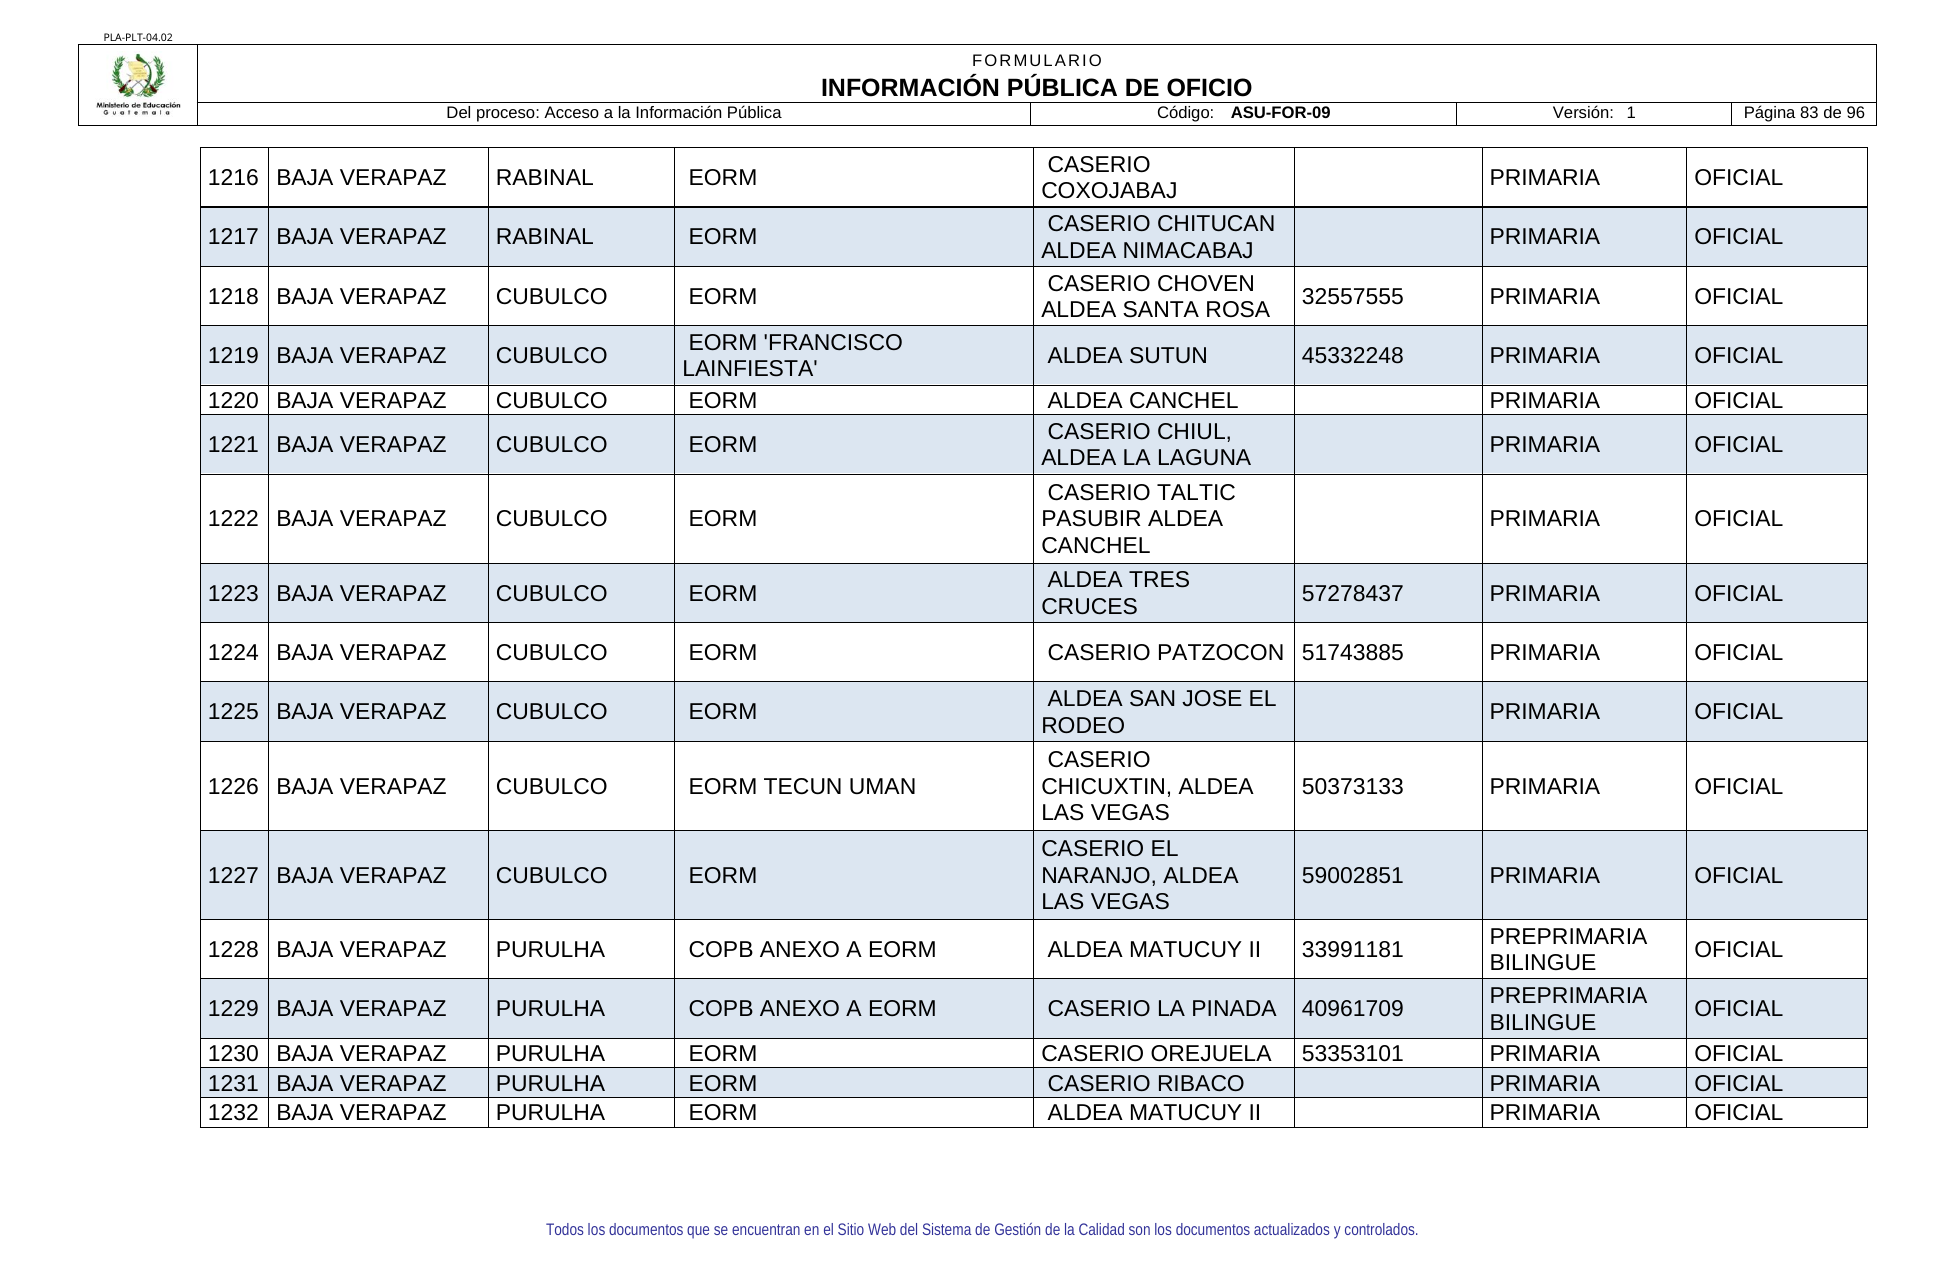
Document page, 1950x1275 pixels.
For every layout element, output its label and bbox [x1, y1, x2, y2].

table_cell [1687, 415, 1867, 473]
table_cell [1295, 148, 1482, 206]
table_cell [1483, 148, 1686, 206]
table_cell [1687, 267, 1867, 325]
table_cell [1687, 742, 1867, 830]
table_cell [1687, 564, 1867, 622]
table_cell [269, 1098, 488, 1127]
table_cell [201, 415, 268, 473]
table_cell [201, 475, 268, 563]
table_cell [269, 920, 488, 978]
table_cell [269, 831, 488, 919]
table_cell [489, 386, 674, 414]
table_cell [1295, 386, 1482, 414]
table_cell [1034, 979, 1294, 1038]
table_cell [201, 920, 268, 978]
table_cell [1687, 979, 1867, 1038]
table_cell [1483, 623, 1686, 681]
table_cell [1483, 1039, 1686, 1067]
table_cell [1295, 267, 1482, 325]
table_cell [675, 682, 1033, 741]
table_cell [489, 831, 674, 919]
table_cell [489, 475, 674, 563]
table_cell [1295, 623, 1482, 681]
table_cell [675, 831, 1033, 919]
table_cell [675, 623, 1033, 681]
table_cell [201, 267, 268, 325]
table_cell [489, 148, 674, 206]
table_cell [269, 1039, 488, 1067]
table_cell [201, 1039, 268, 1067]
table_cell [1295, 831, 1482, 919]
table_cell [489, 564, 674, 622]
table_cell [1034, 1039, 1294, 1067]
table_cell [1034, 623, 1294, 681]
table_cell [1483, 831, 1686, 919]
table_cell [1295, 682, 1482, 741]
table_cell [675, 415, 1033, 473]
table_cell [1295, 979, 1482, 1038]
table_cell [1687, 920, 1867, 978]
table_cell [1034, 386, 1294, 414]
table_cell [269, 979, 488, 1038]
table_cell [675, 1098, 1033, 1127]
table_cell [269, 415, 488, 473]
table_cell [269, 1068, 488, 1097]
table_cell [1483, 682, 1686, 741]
picture [95, 51, 181, 117]
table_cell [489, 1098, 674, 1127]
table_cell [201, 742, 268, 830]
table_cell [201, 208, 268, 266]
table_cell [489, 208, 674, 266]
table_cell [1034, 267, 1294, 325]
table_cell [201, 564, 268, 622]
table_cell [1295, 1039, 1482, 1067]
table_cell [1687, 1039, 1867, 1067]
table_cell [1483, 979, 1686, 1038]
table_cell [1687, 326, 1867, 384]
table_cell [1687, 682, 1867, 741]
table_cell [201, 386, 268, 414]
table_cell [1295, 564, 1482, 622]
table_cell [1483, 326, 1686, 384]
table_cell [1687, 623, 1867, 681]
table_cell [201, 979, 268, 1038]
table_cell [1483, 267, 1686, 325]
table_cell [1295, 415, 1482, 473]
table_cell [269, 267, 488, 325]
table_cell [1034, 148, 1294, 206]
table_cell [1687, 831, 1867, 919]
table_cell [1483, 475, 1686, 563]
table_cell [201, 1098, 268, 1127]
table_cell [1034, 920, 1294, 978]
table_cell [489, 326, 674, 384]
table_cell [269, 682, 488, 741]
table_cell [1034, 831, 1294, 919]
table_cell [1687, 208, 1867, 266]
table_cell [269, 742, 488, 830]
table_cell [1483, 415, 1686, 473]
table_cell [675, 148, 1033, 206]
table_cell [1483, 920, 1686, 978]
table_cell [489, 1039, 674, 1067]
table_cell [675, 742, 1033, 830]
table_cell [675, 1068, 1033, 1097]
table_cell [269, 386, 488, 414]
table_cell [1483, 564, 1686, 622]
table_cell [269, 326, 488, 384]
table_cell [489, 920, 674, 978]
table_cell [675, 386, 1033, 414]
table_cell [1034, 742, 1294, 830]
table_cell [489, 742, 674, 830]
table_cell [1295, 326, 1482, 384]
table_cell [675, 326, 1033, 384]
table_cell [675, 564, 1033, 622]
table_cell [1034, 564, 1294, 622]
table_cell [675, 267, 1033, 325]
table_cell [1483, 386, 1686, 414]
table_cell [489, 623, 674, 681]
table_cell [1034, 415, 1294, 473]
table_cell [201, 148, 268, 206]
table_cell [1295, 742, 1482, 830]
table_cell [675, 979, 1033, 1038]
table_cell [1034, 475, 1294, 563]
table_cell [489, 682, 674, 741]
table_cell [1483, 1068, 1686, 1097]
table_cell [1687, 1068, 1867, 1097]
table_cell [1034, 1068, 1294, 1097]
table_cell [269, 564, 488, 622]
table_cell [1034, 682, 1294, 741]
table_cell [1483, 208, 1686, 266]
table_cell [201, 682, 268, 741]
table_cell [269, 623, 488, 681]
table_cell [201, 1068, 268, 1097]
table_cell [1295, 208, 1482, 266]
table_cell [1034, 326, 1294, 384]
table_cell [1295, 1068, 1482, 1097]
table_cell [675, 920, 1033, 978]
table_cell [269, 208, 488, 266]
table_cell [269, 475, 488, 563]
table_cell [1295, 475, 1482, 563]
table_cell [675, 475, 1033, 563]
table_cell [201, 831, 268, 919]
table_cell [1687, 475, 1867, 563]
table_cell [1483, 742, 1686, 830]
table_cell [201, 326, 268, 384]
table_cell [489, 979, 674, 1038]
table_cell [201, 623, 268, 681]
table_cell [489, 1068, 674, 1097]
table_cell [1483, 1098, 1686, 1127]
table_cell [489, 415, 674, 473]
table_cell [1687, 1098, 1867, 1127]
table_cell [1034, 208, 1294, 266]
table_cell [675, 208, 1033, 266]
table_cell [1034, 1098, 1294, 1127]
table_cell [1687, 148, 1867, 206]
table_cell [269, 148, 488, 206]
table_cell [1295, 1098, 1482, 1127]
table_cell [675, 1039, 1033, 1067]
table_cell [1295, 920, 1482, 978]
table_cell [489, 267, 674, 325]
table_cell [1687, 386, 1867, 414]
